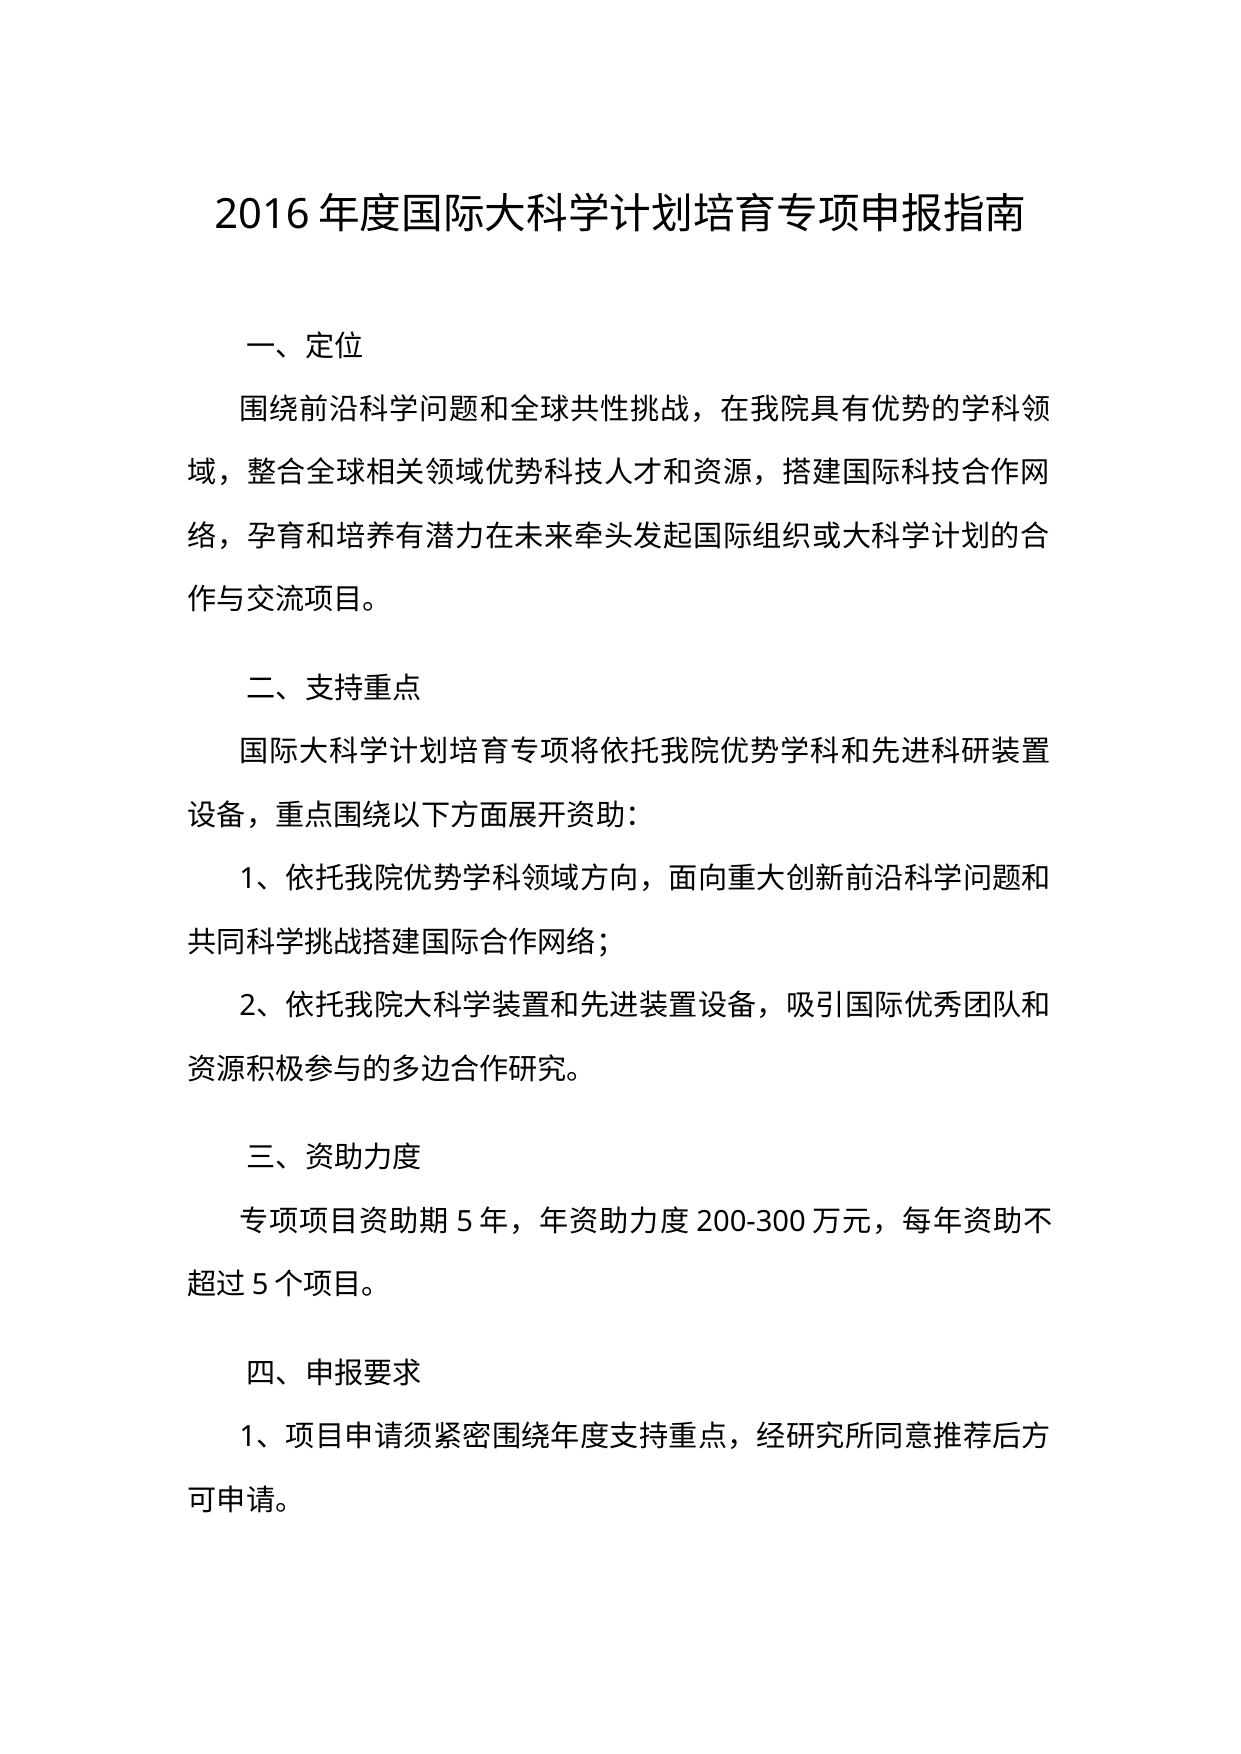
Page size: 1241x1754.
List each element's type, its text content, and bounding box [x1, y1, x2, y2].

text 四、申报要求 [246, 1349, 1053, 1391]
text 1、依托我院优势学科领域方向，面向重大创新前沿科学问题和共同科学挑战搭建国际合作网络； [187, 855, 1053, 961]
text 1、项目申请须紧密围绕年度支持重点，经研究所同意推荐后方可申请。 [187, 1413, 1053, 1518]
text 2、依托我院大科学装置和先进装置设备，吸引国际优秀团队和资源积极参与的多边合作研究。 [187, 982, 1053, 1087]
text 专项项目资助期5年，年资助力度200-300万元，每年资助不超过5个项目。 [187, 1197, 1053, 1303]
list 2016年度国际大科学计划培育专项申报指南 [187, 178, 1053, 243]
text 一、定位 [246, 322, 1053, 364]
text 国际大科学计划培育专项将依托我院优势学科和先进科研装置设备，重点围绕以下方面展开资助： [187, 728, 1053, 833]
text 三、资助力度 [246, 1134, 1053, 1176]
text 二、支持重点 [246, 664, 1053, 707]
text 围绕前沿科学问题和全球共性挑战，在我院具有优势的学科领域，整合全球相关领域优势科技人才和资源，搭建国际科技合作网络，孕育和培养有潜力在未来牵头发起国际组织或大科学计划的合作与交流项目。 [187, 386, 1053, 618]
